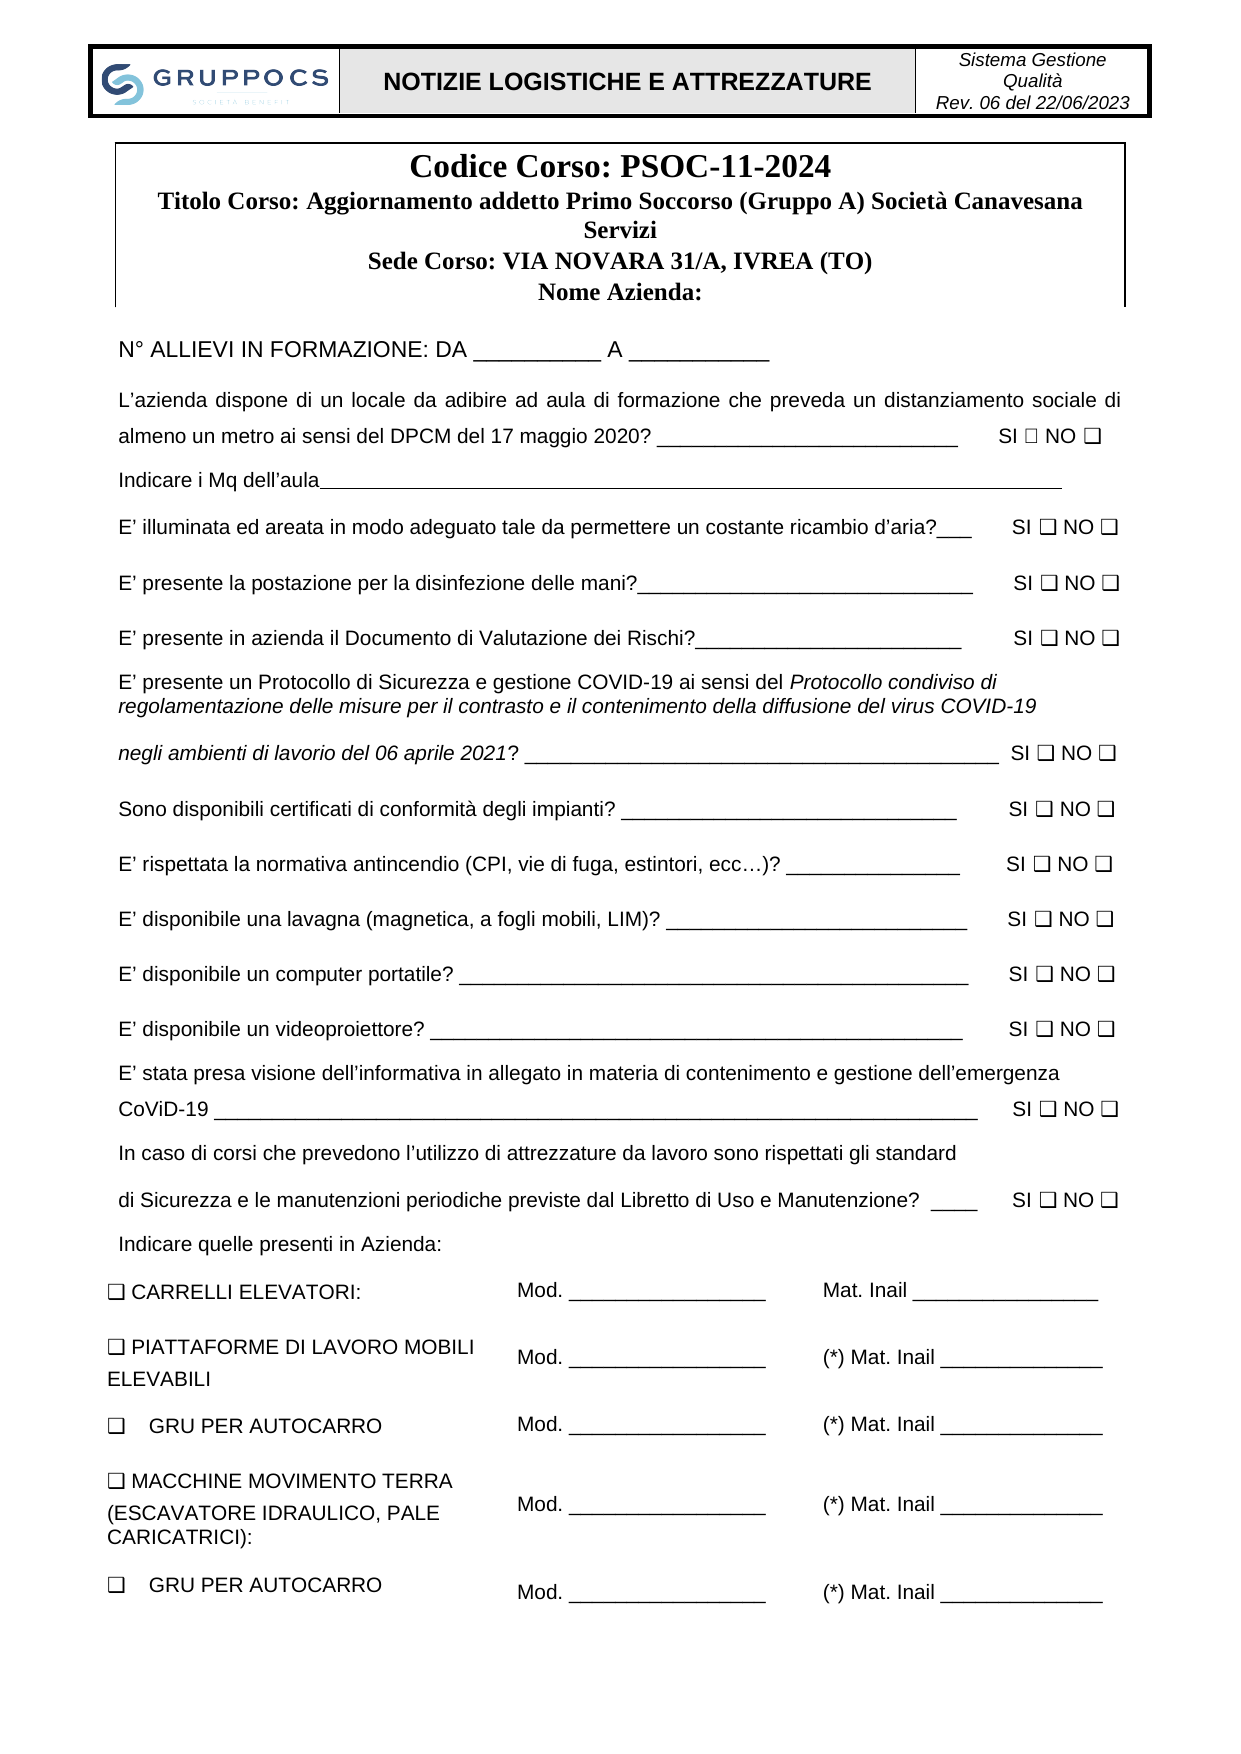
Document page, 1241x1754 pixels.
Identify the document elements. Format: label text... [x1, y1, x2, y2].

text E’ disponibile un computer portatile? ____________________________________________ SI ❑ NO ❑ [118, 951, 1122, 993]
text Indicare i Mq dell’aula [118, 467, 1122, 491]
text di Sicurezza e le manutenzioni periodiche previste dal Libretto di Uso e Manutenzione? ____ SI ❑ NO ❑ [118, 1177, 1122, 1219]
table_cell (*) Mat. Inail ______________ [811, 1446, 1117, 1549]
text E’ presente in azienda il Documento di Valutazione dei Rischi?_______________________ SI ❑ NO ❑ [118, 614, 1122, 657]
text In caso di corsi che prevedono l’utilizzo di attrezzature da lavoro sono rispettati gli standard [118, 1140, 1122, 1164]
table_cell Mod. _________________ [506, 1446, 811, 1549]
text E’ rispettata la normativa antincendio (CPI, vie di fuga, estintori, ecc…)? _______________ SI ❑ NO ❑ [118, 840, 1122, 883]
text E’ disponibile una lavagna (magnetica, a fogli mobili, LIM)? __________________________ SI ❑ NO ❑ [118, 896, 1122, 938]
text Sono disponibili certificati di conformità degli impianti? _____________________________ SI ❑ NO ❑ [118, 785, 1122, 828]
text E’ stata presa visione dell’informativa in allegato in materia di contenimento e gestione dell’emergenza CoViD-19 __________________________________________________________________ SI ❑ NO ❑ [118, 1061, 1122, 1128]
text E’ presente la postazione per la disinfezione delle mani?_____________________________ SI ❑ NO ❑ [118, 559, 1122, 602]
table_cell (*) Mat. Inail ______________ [811, 1311, 1117, 1390]
text Codice Corso: PSOC-11-2024 [116, 144, 1124, 186]
table_cell (*) Mat. Inail ______________ [811, 1390, 1117, 1446]
text Nome Azienda: [116, 277, 1124, 307]
text E’ illuminata ed areata in modo adeguato tale da permettere un costante ricambio d’aria?___ SI ❑ NO ❑ [118, 504, 1122, 547]
table_cell (*) Mat. Inail ______________ [811, 1549, 1117, 1659]
table_header Mat. Inail ________________ [811, 1256, 1117, 1311]
table_cell ❑ GRU PER AUTOCARRO [96, 1549, 506, 1659]
text E’ disponibile un videoproiettore? ______________________________________________ SI ❑ NO ❑ [118, 1006, 1122, 1049]
table_cell ❑ MACCHINE MOVIMENTO TERRA (ESCAVATORE IDRAULICO, PALE CARICATRICI): [96, 1446, 506, 1549]
table_cell Mod. _________________ [506, 1311, 811, 1390]
text Titolo Corso: Aggiornamento addetto Primo Soccorso (Gruppo A) Società Canavesana Servizi [116, 186, 1124, 246]
text negli ambienti di lavorio del 06 aprile 2021? _________________________________________ SI ❑ NO ❑ [118, 730, 1122, 773]
table_cell Mod. _________________ [506, 1549, 811, 1659]
table_cell ❑ GRU PER AUTOCARRO [96, 1390, 506, 1446]
text L’azienda dispone di un locale da adibire ad aula di formazione che preveda un distanziamento sociale di almeno un metro ai sensi del DPCM del 17 maggio 2020? __________________________ SI  NO ❑ [118, 388, 1122, 455]
table_cell Mod. _________________ [506, 1390, 811, 1446]
table_header Mod. _________________ [506, 1256, 811, 1311]
text N° ALLIEVI IN FORMAZIONE: DA __________ A ___________ [118, 336, 1122, 363]
text Indicare quelle presenti in Azienda: [118, 1232, 1122, 1256]
picture [101, 64, 332, 106]
text Sede Corso: VIA NOVARA 31/A, IVREA (TO) [116, 246, 1124, 277]
text E’ presente un Protocollo di Sicurezza e gestione COVID-19 ai sensi del Protocollo condiviso di regolamentazione delle misure per il contrasto e il contenimento della diffusione del virus COVID-19 [118, 669, 1122, 717]
table_cell ❑ PIATTAFORME DI LAVORO MOBILI ELEVABILI [96, 1311, 506, 1390]
table_header ❑ CARRELLI ELEVATORI: [96, 1256, 506, 1311]
